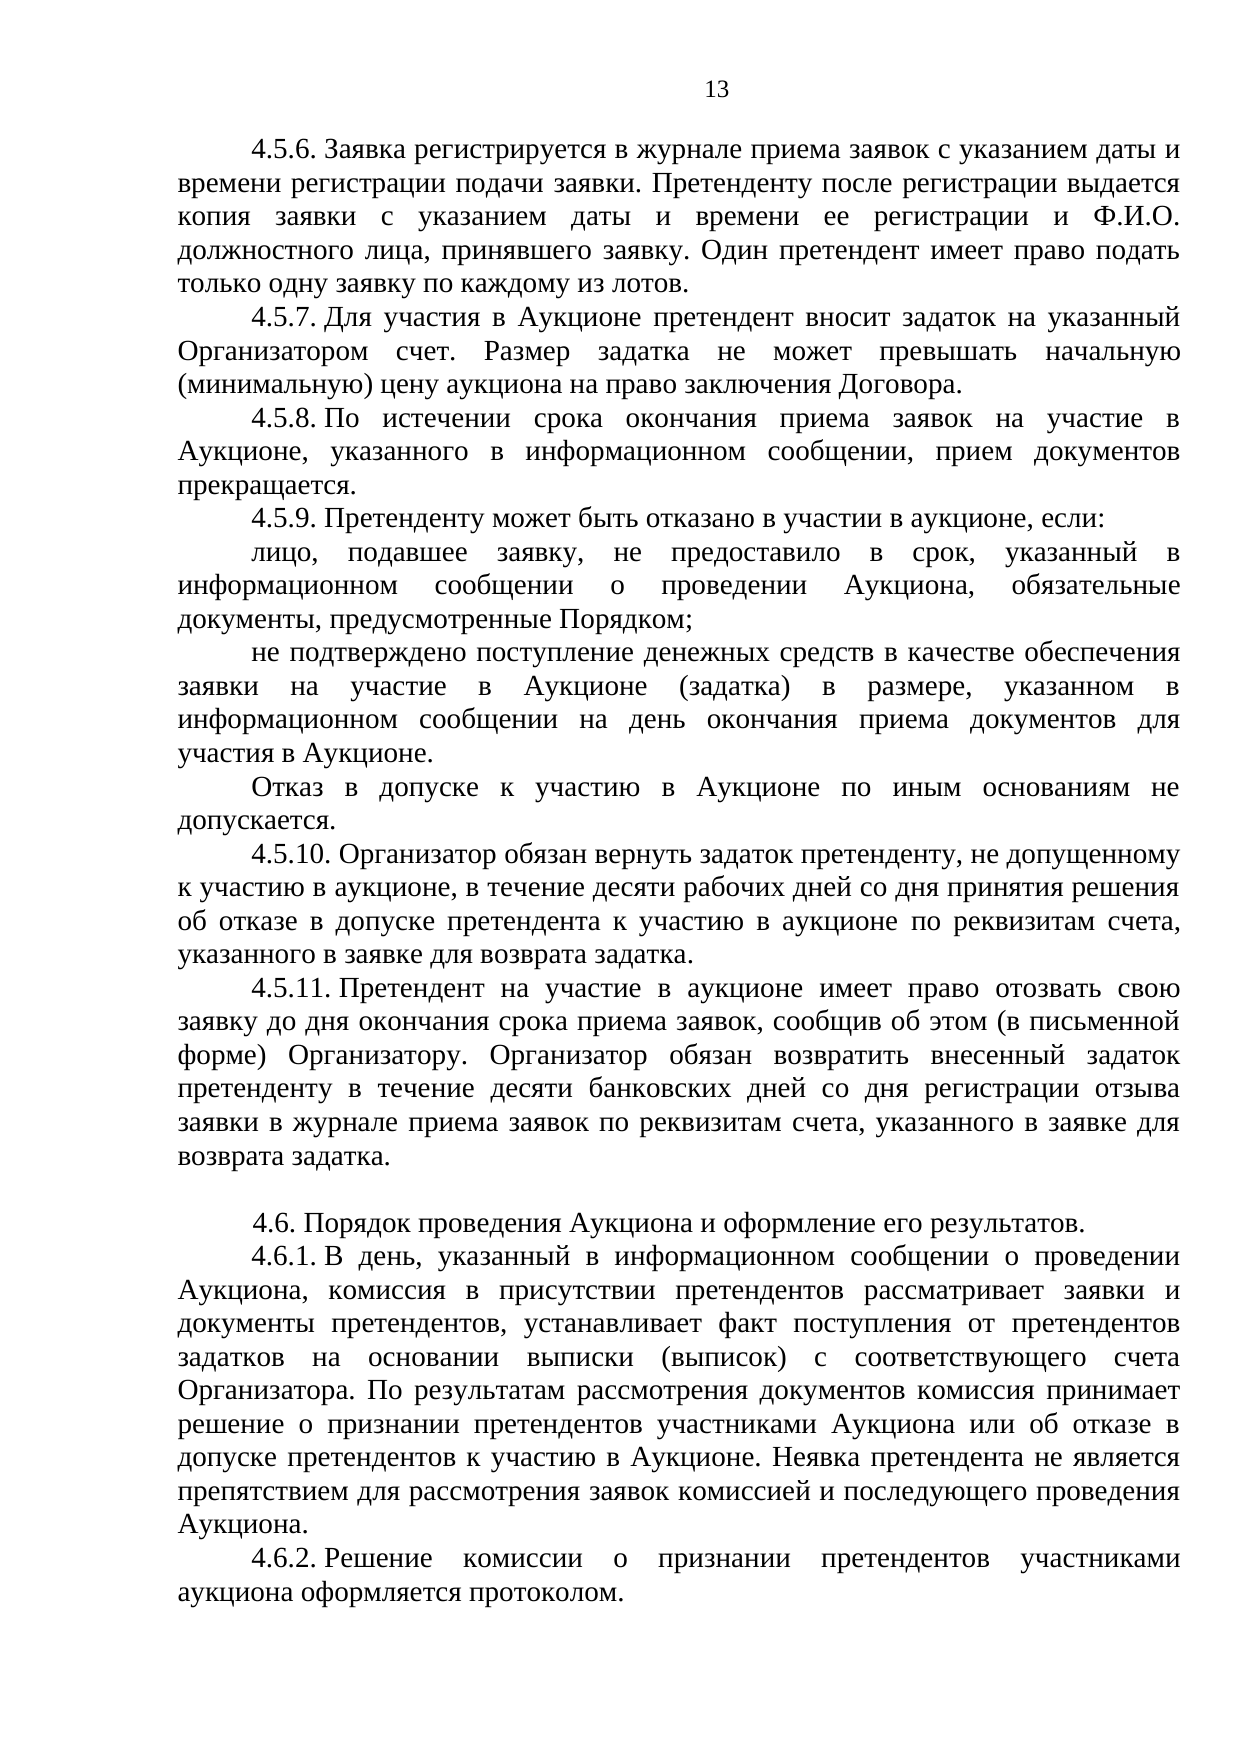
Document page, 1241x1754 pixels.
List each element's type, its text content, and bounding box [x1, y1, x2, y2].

text 4.6. Порядок проведения Аукциона и оформление его результатов. [177, 1205, 1181, 1238]
text 4.5.11. Претендент на участие в аукционе имеет право отозвать свою заявку до дня окончания срока приема заявок, сообщив об этом (в письменной форме) Организатору. Организатор обязан возвратить внесенный задаток претенденту в течение десяти банковских дней со дня регистрации отзыва заявки в журнале приема заявок по реквизитам счета, указанного в заявке для возврата задатка. [177, 970, 1181, 1171]
text 4.5.6. Заявка регистрируется в журнале приема заявок с указанием даты и времени регистрации подачи заявки. Претенденту после регистрации выдается копия заявки с указанием даты и времени ее регистрации и Ф.И.О. должностного лица, принявшего заявку. Один претендент имеет право подать только одну заявку по каждому из лотов. [177, 131, 1181, 299]
text 4.5.7. Для участия в Аукционе претендент вносит задаток на указанный Организатором счет. Размер задатка не может превышать начальную (минимальную) цену аукциона на право заключения Договора. [177, 299, 1181, 400]
text 4.5.8. По истечении срока окончания приема заявок на участие в Аукционе, указанного в информационном сообщении, прием документов прекращается. [177, 400, 1181, 500]
text 4.5.10. Организатор обязан вернуть задаток претенденту, не допущенному к участию в аукционе, в течение десяти рабочих дней со дня принятия решения об отказе в допуске претендента к участию в аукционе по реквизитам счета, указанного в заявке для возврата задатка. [177, 836, 1181, 970]
text 4.6.2. Решение комиссии о признании претендентов участниками аукциона оформляется протоколом. [177, 1540, 1181, 1607]
text лицо, подавшее заявку, не предоставило в срок, указанный в информационном сообщении о проведении Аукциона, обязательные документы, предусмотренные Порядком; [177, 534, 1181, 634]
text не подтверждено поступление денежных средств в качестве обеспечения заявки на участие в Аукционе (задатка) в размере, указанном в информационном сообщении на день окончания приема документов для участия в Аукционе. [177, 634, 1181, 769]
text Отказ в допуске к участию в Аукционе по иным основаниям не допускается. [177, 769, 1181, 836]
text 4.6.1. В день, указанный в информационном сообщении о проведении Аукциона, комиссия в присутствии претендентов рассматривает заявки и документы претендентов, устанавливает факт поступления от претендентов задатков на основании выписки (выписок) с соответствующего счета Организатора. По результатам рассмотрения документов комиссия принимает решение о признании претендентов участниками Аукциона или об отказе в допуске претендентов к участию в Аукционе. Неявка претендента не является препятствием для рассмотрения заявок комиссией и последующего проведения Аукциона. [177, 1238, 1181, 1540]
text 4.5.9. Претенденту может быть отказано в участии в аукционе, если: [177, 500, 1181, 534]
